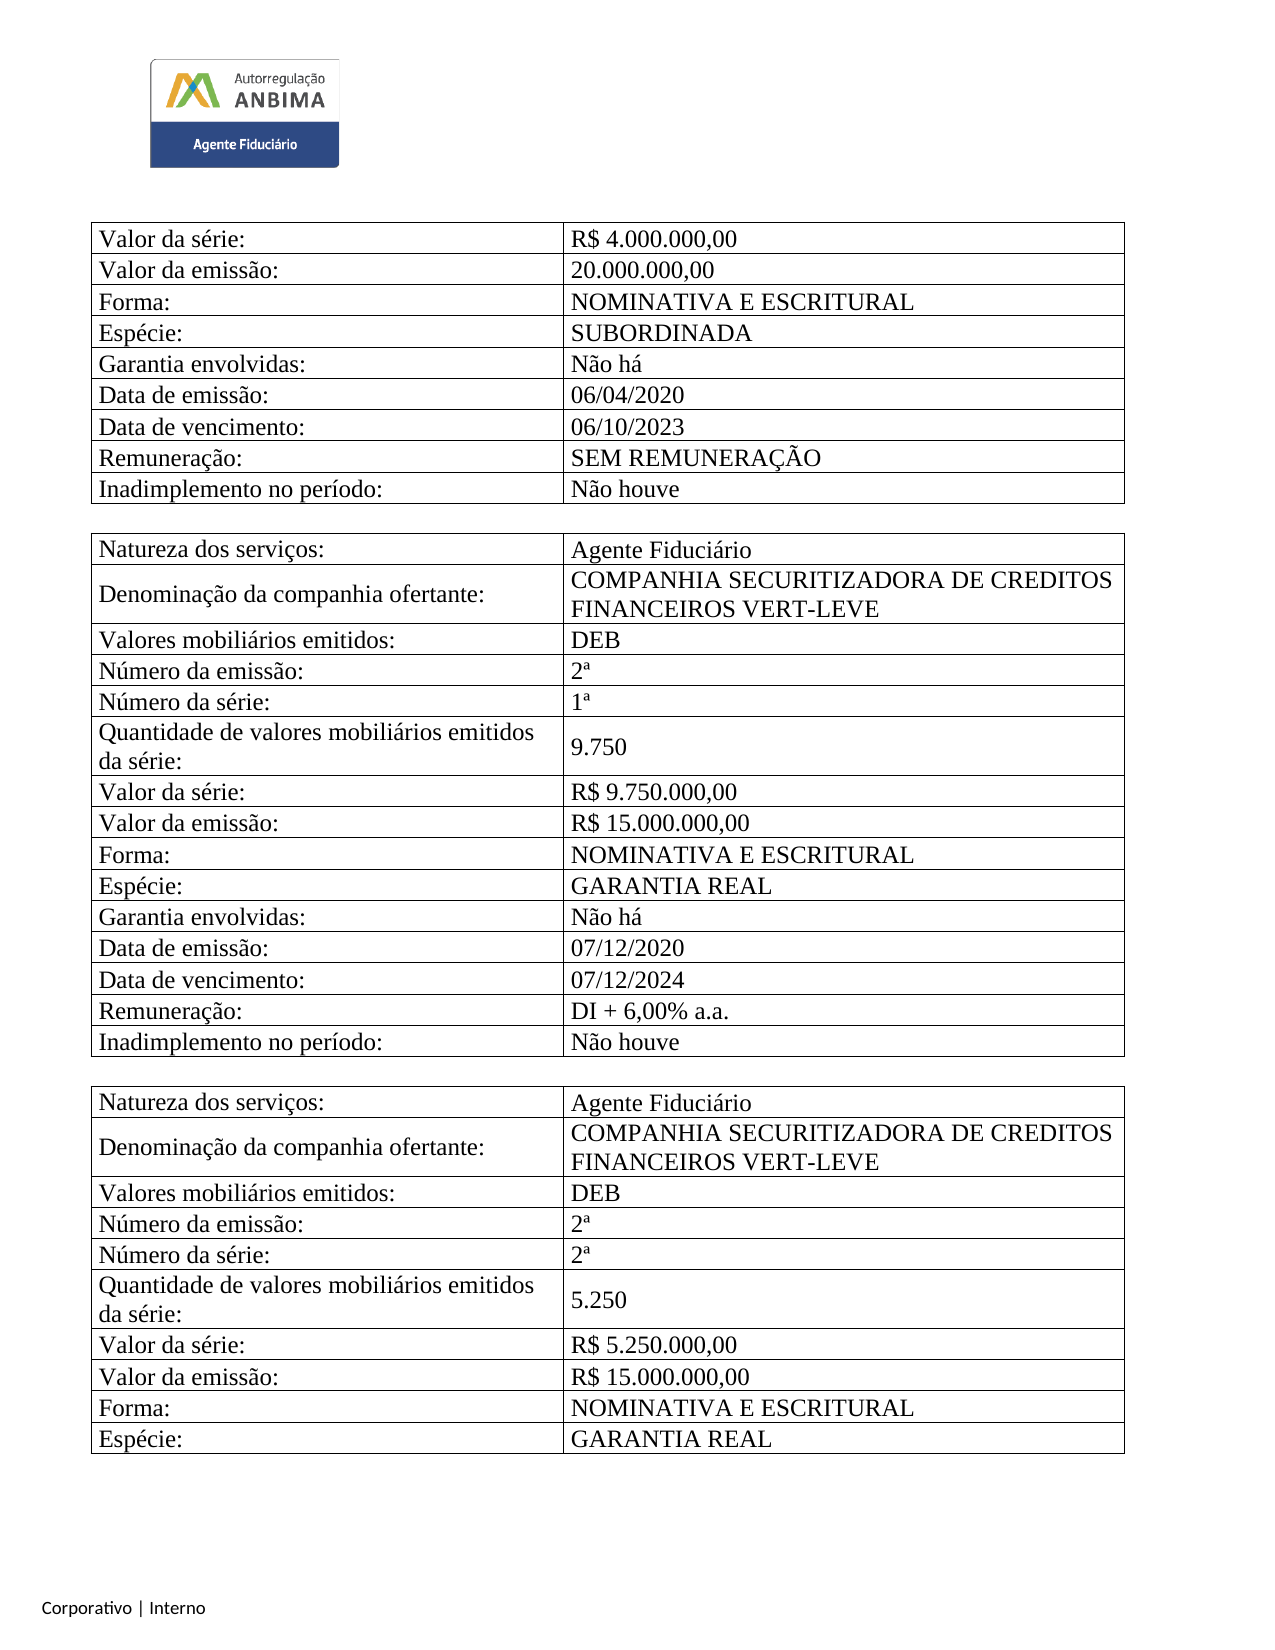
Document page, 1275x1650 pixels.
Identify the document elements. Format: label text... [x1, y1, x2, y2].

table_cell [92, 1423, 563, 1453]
table_cell Garantia envolvidas: [92, 348, 563, 378]
table_cell Número da emissão: [92, 655, 563, 685]
table_cell Valor da série: [92, 223, 563, 253]
table_cell COMPANHIA SECURITIZADORA DE CREDITOS FINANCEIROS VERT-LEVE [564, 565, 1124, 622]
table_header Natureza dos serviços: [92, 534, 563, 564]
table_cell Número da série: [92, 686, 563, 716]
table_cell SEM REMUNERAÇÃO [564, 441, 1124, 472]
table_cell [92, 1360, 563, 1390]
table_cell Denominação da companhia ofertante: [92, 565, 563, 622]
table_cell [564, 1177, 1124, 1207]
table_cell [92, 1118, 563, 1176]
table_cell Não há [564, 348, 1124, 378]
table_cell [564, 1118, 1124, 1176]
table_cell 06/04/2020 [564, 379, 1124, 409]
table_cell Remuneração: [92, 441, 563, 472]
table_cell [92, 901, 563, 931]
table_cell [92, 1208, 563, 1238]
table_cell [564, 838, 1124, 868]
table_cell NOMINATIVA E ESCRITURAL [564, 285, 1124, 315]
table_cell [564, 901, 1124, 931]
table_cell 20.000.000,00 [564, 254, 1124, 284]
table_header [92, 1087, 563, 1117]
table_cell Quantidade de valores mobiliários emitidos da série: [92, 717, 563, 775]
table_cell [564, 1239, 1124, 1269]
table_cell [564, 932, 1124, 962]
table_cell 1ª [564, 686, 1124, 716]
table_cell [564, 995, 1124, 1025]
table_cell 2ª [564, 655, 1124, 685]
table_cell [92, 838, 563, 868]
table_cell Valor da emissão: [92, 254, 563, 284]
table_cell DEB [564, 624, 1124, 654]
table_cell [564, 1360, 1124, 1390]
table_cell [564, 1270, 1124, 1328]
table_cell 06/10/2023 [564, 410, 1124, 440]
table_cell SUBORDINADA [564, 316, 1124, 347]
table_cell 9.750 [564, 717, 1124, 775]
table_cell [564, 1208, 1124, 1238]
picture [150, 59, 340, 168]
table_cell Não houve [564, 473, 1124, 503]
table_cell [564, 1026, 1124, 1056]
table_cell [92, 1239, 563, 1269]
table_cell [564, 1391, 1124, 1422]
table_header Agente Fiduciário [564, 534, 1124, 564]
table_cell Data de emissão: [92, 379, 563, 409]
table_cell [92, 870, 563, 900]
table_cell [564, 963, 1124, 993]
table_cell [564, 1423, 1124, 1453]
table_cell Inadimplemento no período: [92, 473, 563, 503]
table_cell Forma: [92, 285, 563, 315]
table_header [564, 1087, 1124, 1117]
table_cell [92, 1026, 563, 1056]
table_cell Valor da emissão: [92, 807, 563, 837]
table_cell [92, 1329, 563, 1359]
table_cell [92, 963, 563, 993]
table_cell R$ 9.750.000,00 [564, 776, 1124, 806]
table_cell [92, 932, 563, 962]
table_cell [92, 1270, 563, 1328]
table_cell R$ 4.000.000,00 [564, 223, 1124, 253]
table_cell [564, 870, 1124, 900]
table_cell Valor da série: [92, 776, 563, 806]
table_cell Data de vencimento: [92, 410, 563, 440]
table_cell R$ 15.000.000,00 [564, 807, 1124, 837]
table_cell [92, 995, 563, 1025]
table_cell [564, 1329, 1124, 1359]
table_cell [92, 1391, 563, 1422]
table_cell Espécie: [92, 316, 563, 347]
table_cell Valores mobiliários emitidos: [92, 624, 563, 654]
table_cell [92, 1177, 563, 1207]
